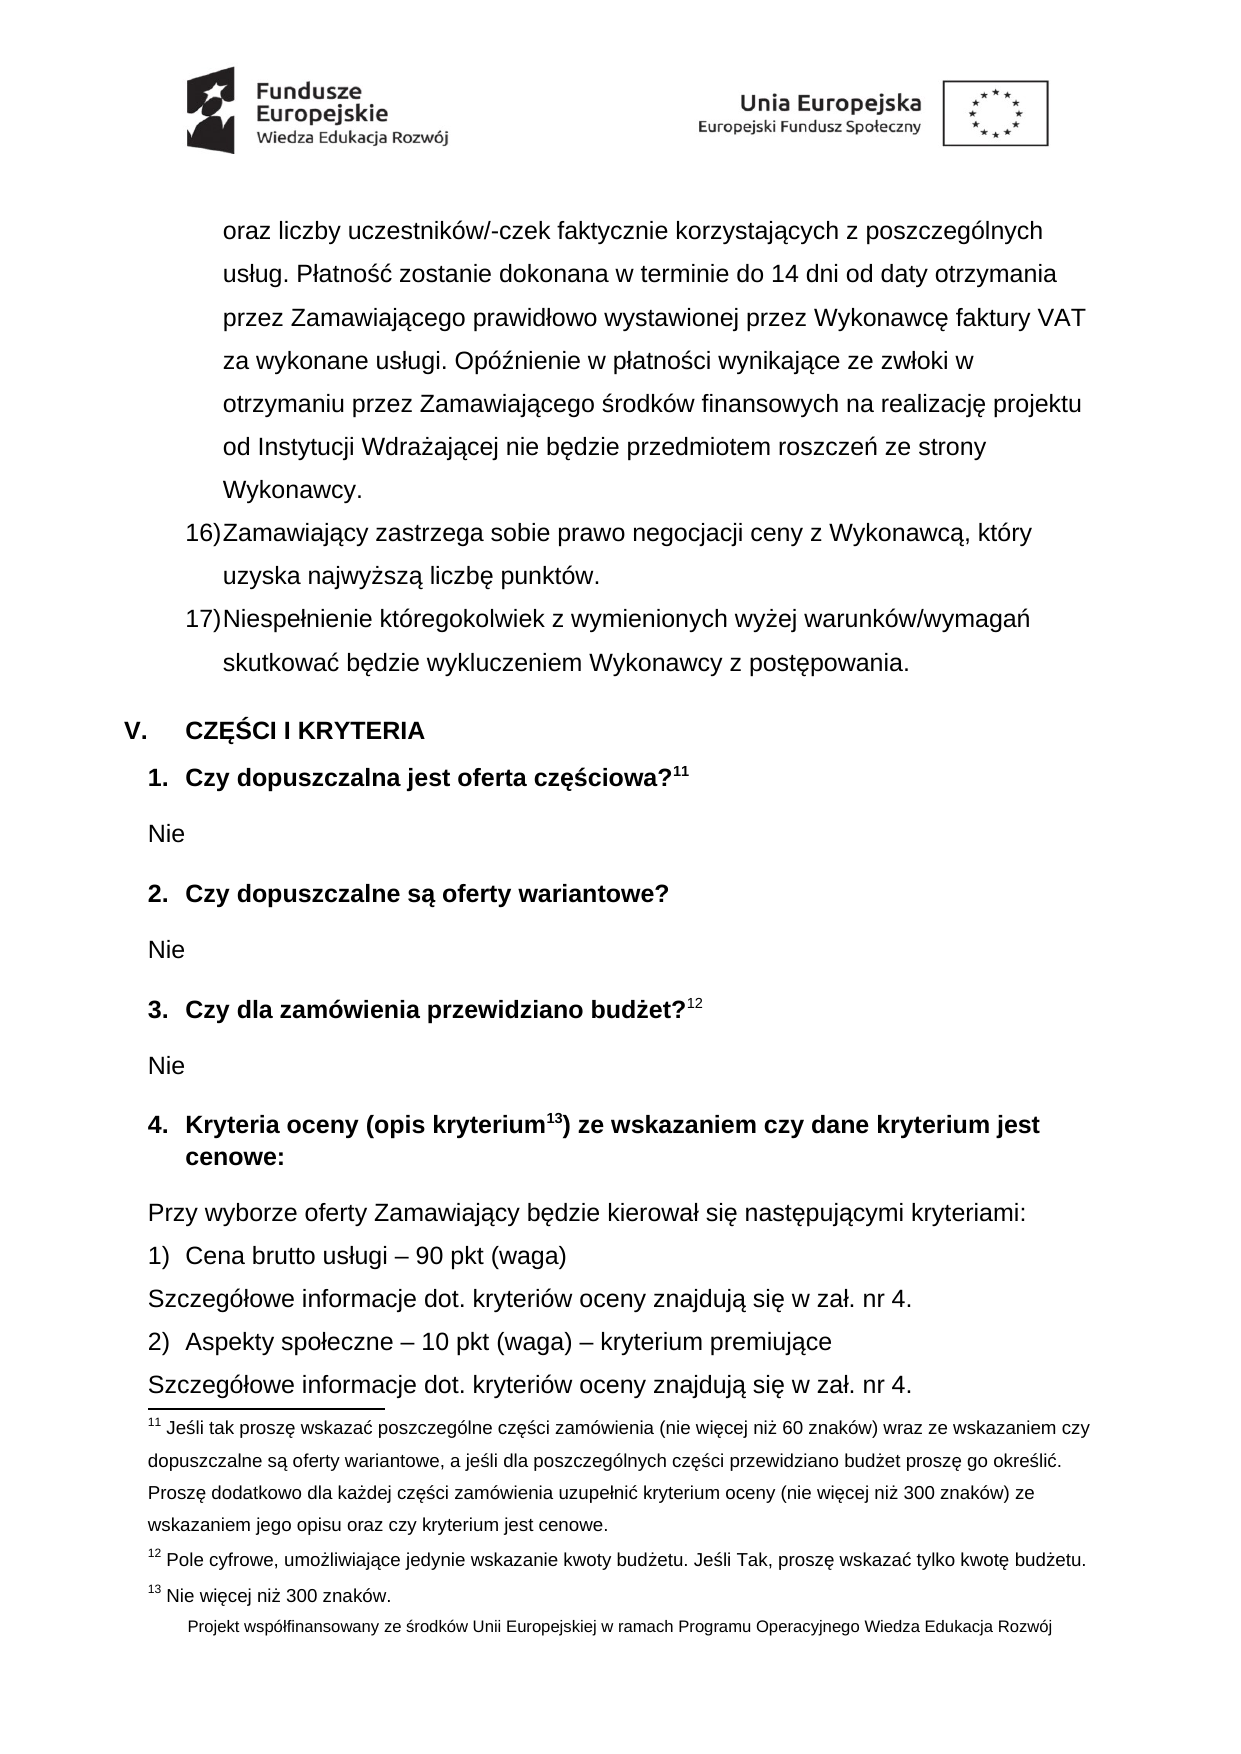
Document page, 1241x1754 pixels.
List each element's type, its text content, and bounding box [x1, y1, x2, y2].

text Przy wyborze oferty Zamawiający będzie kierował się następującymi kryteriami: [148, 1197, 1093, 1226]
subtitle Czy dopuszczalna jest oferta częściowa? [148, 763, 1093, 792]
text Nie [148, 819, 1093, 848]
text Szczegółowe informacje dot. kryteriów oceny znajdują się w zał. nr 4. [148, 1284, 1093, 1312]
text Nie [148, 935, 1093, 963]
list Cena brutto usługi – 90 pkt (waga) [148, 1241, 1093, 1269]
list Niespełnienie któregokolwiek z wymienionych wyżej warunków/wymagań skutkować będzie wykluczeniem Wykonawcy z postępowania. [185, 604, 1093, 676]
subtitle Czy dopuszczalne są oferty wariantowe? [148, 879, 1093, 907]
subtitle CZĘŚCI I KRYTERIA [148, 716, 1093, 744]
text Nie [148, 1051, 1093, 1079]
list Aspekty społeczne – 10 pkt (waga) – kryterium premiujące [148, 1327, 1093, 1356]
picture [163, 44, 1077, 174]
subtitle Kryteria oceny (opis kryterium) ze wskazaniem czy dane kryterium jest cenowe: [148, 1110, 1093, 1170]
list Zamawiający zastrzega sobie prawo negocjacji ceny z Wykonawcą, który uzyska najwyższą liczbę punktów. [185, 518, 1093, 590]
subtitle Czy dla zamówienia przewidziano budżet? [148, 994, 1093, 1023]
text Szczegółowe informacje dot. kryteriów oceny znajdują się w zał. nr 4. [148, 1370, 1093, 1399]
